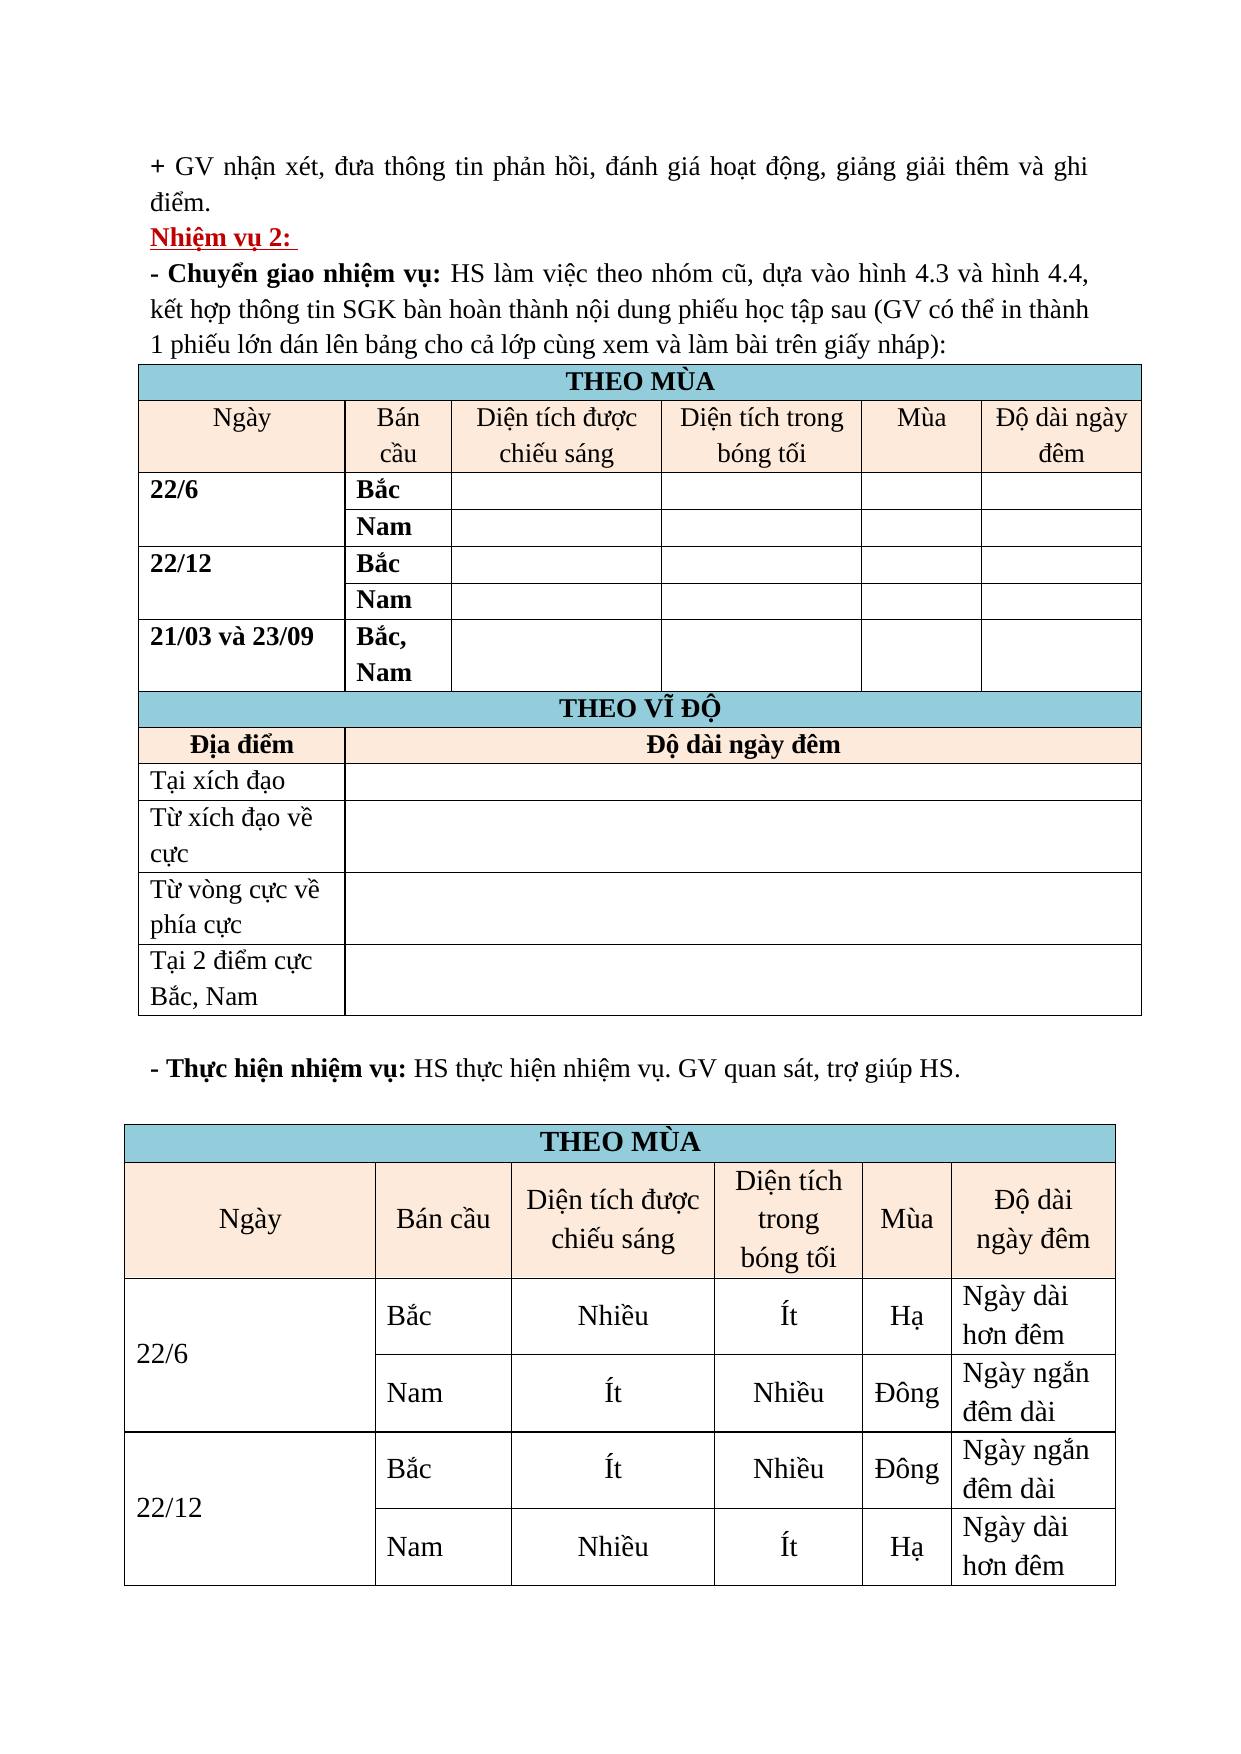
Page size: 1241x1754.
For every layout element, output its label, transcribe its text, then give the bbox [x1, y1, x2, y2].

table_cell Bắc [376, 1279, 511, 1354]
table_cell [662, 584, 861, 619]
table_cell [982, 620, 1141, 691]
text - Thực hiện nhiệm vụ: HS thực hiện nhiệm vụ. GV quan sát, trợ giúp HS. [150, 1052, 1090, 1083]
table_cell Nam [376, 1509, 511, 1585]
table_cell Đông [863, 1355, 951, 1431]
table_cell [662, 547, 861, 582]
table_cell Địa điểm [139, 728, 344, 763]
table_cell Ngày dài hơn đêm [952, 1279, 1115, 1354]
table_cell Từ vòng cực về phía cực [139, 873, 344, 943]
table_cell [452, 473, 661, 509]
table_cell Bắc [346, 547, 451, 582]
table_cell [452, 584, 661, 619]
text + GV nhận xét, đưa thông tin phản hồi, đánh giá hoạt động, giảng giải thêm và ghi điểm. [150, 150, 1090, 217]
table_cell [982, 547, 1141, 582]
table_cell [862, 510, 981, 546]
table_cell Nam [376, 1355, 511, 1431]
table_cell Nam [346, 510, 451, 546]
table_cell Nam [346, 584, 451, 619]
table_cell [346, 945, 1141, 1015]
table_cell Đông [863, 1433, 951, 1508]
table_cell Diện tích được chiếu sáng [512, 1163, 714, 1277]
table_cell Độ dài ngày đêm [952, 1163, 1115, 1277]
table_cell Ngày ngắn đêm dài [952, 1355, 1115, 1431]
table_cell Diện tích được chiếu sáng [452, 401, 661, 472]
table_cell Bán cầu [376, 1163, 511, 1277]
table_cell [982, 584, 1141, 619]
table_cell [662, 620, 861, 691]
table_cell [862, 620, 981, 691]
table_cell Hạ [863, 1279, 951, 1354]
table_cell Độ dài ngày đêm [346, 728, 1141, 763]
table_cell Ít [512, 1355, 714, 1431]
table_cell [862, 473, 981, 509]
text Nhiệm vụ 2: [150, 221, 1090, 253]
table_cell Diện tích trong bóng tối [662, 401, 861, 472]
table_cell Mùa [863, 1163, 951, 1277]
table_cell 22/6 [125, 1279, 375, 1431]
table_cell [346, 873, 1141, 943]
table_cell [452, 547, 661, 582]
table_cell Ít [715, 1509, 862, 1585]
table_cell [862, 547, 981, 582]
table_cell [982, 510, 1141, 546]
table_cell Ít [715, 1279, 862, 1354]
table_cell Bắc, Nam [346, 620, 451, 691]
table_cell Tại 2 điểm cực Bắc, Nam [139, 945, 344, 1015]
table_cell Bắc [346, 473, 451, 509]
table_cell Diện tích trong bóng tối [715, 1163, 862, 1277]
table_cell Nhiều [512, 1279, 714, 1354]
table_cell [452, 510, 661, 546]
table_cell Tại xích đạo [139, 764, 344, 800]
table_cell Nhiều [512, 1509, 714, 1585]
table_cell [982, 473, 1141, 509]
table_cell Mùa [862, 401, 981, 472]
table_cell Ngày dài hơn đêm [952, 1509, 1115, 1585]
table_header THEO MÙA [125, 1125, 1115, 1162]
table_cell Nhiều [715, 1433, 862, 1508]
table_cell Bắc [376, 1433, 511, 1508]
table_cell Ngày [125, 1163, 375, 1277]
text - Chuyển giao nhiệm vụ: HS làm việc theo nhóm cũ, dựa vào hình 4.3 và hình 4.4, kết hợp thông tin SGK bàn hoàn thành nội dung phiếu học tập sau (GV có thể in thành 1 phiếu lớn dán lên bảng cho cả lớp cùng xem và làm bài trên giấy nháp): [150, 257, 1090, 360]
table_cell 22/12 [125, 1433, 375, 1585]
table_cell Bán cầu [346, 401, 451, 472]
table_cell [346, 764, 1141, 800]
table_cell THEO VĨ ĐỘ [139, 692, 1141, 727]
table_cell Nhiều [715, 1355, 862, 1431]
table_cell [452, 620, 661, 691]
table_cell Ngày ngắn đêm dài [952, 1433, 1115, 1508]
table_header THEO MÙA [139, 365, 1141, 400]
table_cell Từ xích đạo về cực [139, 801, 344, 872]
table_cell Ngày [139, 401, 344, 472]
table_cell 22/6 [139, 473, 344, 546]
table_cell [662, 510, 861, 546]
table_cell [662, 473, 861, 509]
table_cell Hạ [863, 1509, 951, 1585]
table_cell 21/03 và 23/09 [139, 620, 344, 691]
table_cell Độ dài ngày đêm [982, 401, 1141, 472]
table_cell [862, 584, 981, 619]
table_cell [346, 801, 1141, 872]
table_cell Ít [512, 1433, 714, 1508]
table_cell 22/12 [139, 547, 344, 619]
